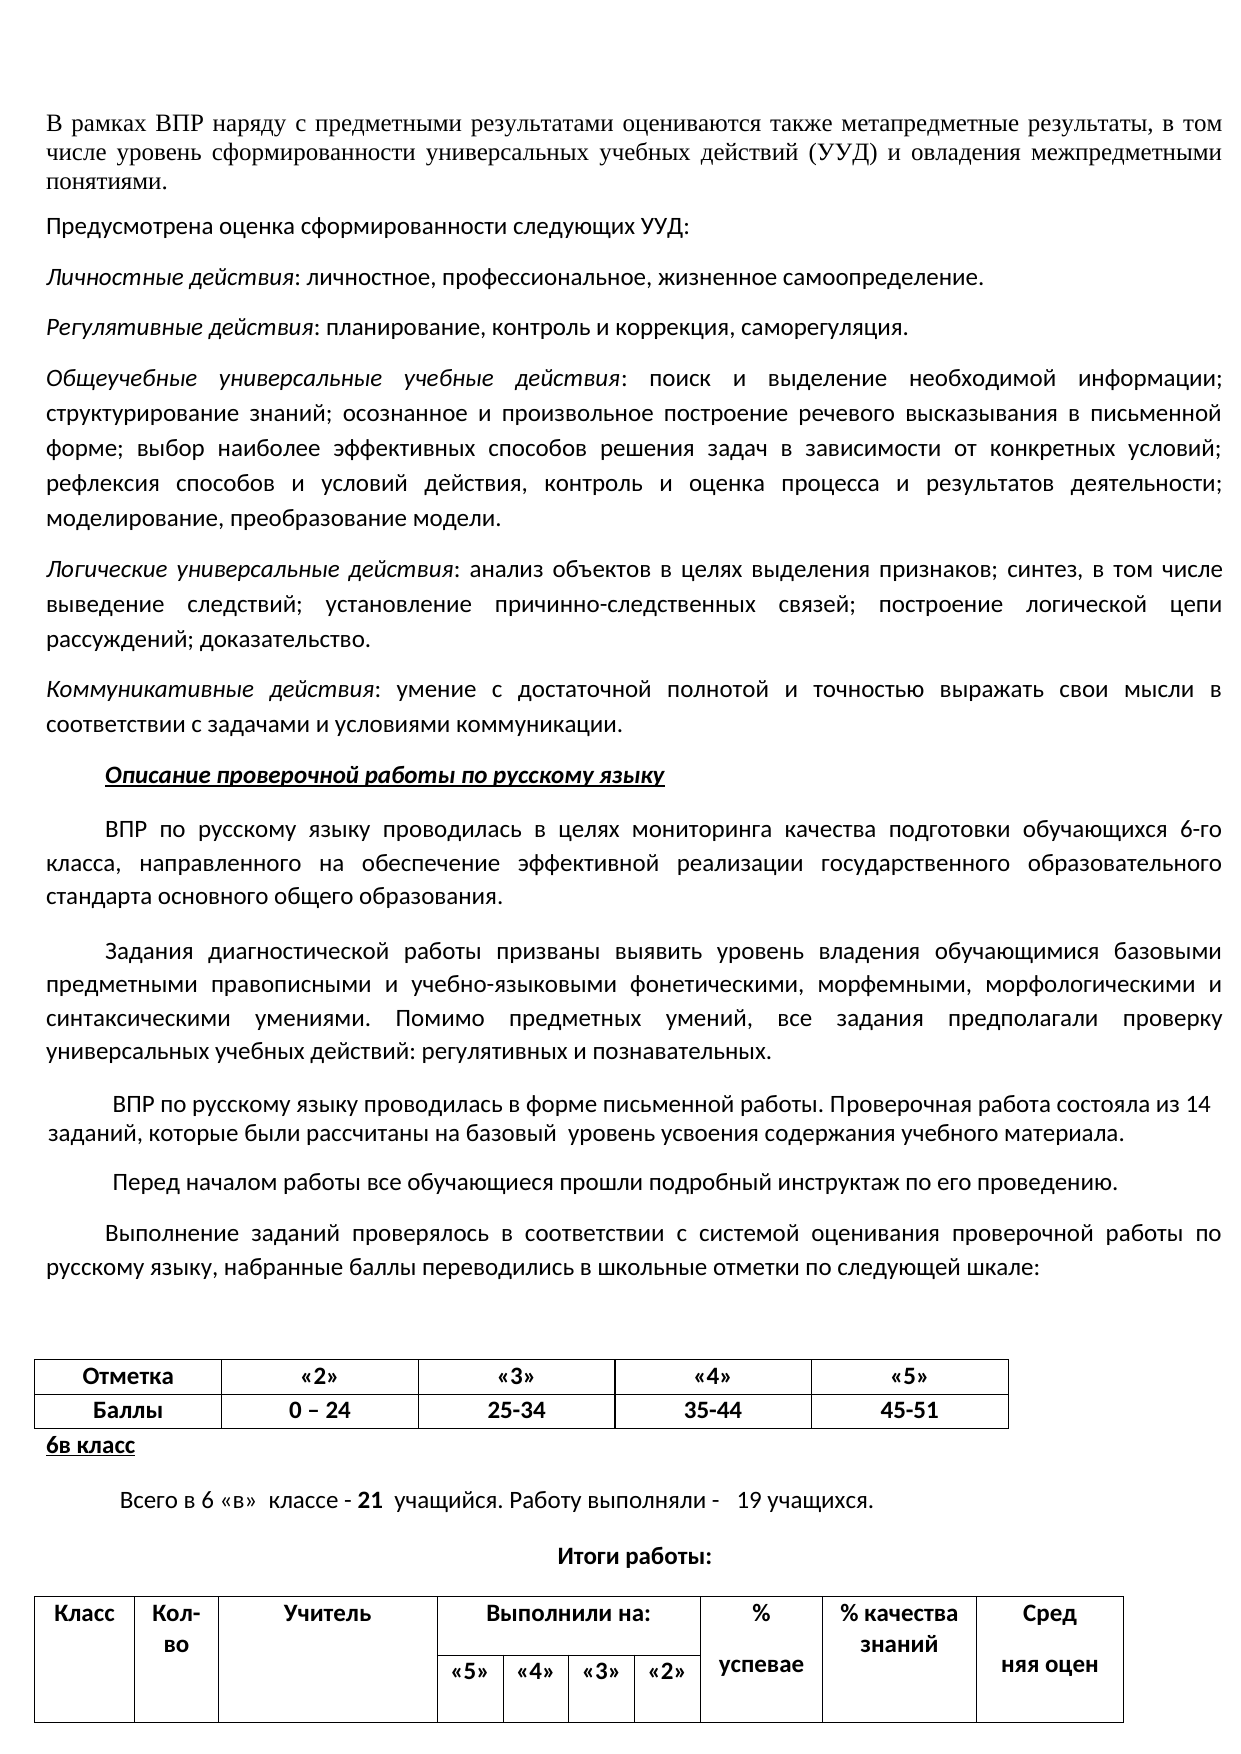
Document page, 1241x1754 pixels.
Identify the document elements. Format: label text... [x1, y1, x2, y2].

text Всего в 6 «в» классе - 21 учащийся. Работу выполняли - 19 учащихся. [46, 1484, 1223, 1515]
text Коммуникативные действия: умение с достаточной полнотой и точностью выражать свои мысли в соответствии с задачами и условиями коммуникации. [46, 673, 1223, 739]
text Описание проверочной работы по русскому языку [46, 759, 1223, 789]
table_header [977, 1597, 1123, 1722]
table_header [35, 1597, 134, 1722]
text Задания диагностической работы призваны выявить уровень владения обучающимися базовыми предметными правописными и учебно-языковыми фонетическими, морфемными, морфологическими и синтаксическими умениями. Помимо предметных умений, все задания предполагали проверку универсальных учебных действий: регулятивных и познавательных. [46, 935, 1223, 1066]
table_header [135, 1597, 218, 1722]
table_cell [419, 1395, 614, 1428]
text Итоги работы: [46, 1540, 1223, 1571]
text Выполнение заданий проверялось в соответствии с системой оценивания проверочной работы по русскому языку, набранные баллы переводились в школьные отметки по следующей шкале: [46, 1217, 1223, 1281]
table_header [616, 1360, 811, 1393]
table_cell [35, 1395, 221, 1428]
text ВПР по русскому языку проводилась в форме письменной работы. Проверочная работа состояла из 14 заданий, которые были рассчитаны на базовый уровень усвоения содержания учебного материала. [48, 1090, 1211, 1147]
text Личностные действия: личностное, профессиональное, жизненное самоопределение. [46, 261, 1223, 291]
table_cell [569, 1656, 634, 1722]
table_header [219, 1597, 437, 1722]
text В рамках ВПР наряду с предметными результатами оцениваются также метапредметные результаты, в том числе уровень сформированности универсальных учебных действий (УУД) и овладения межпредметными понятиями. [46, 108, 1223, 194]
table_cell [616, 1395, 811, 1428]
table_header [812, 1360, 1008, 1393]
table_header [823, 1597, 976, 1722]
text Предусмотрена оценка сформированности следующих УУД: [46, 210, 1223, 241]
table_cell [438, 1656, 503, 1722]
text Логические универсальные действия: анализ объектов в целях выделения признаков; синтез, в том числе выведение следствий; установление причинно-следственных связей; построение логической цепи рассуждений; доказательство. [46, 553, 1223, 653]
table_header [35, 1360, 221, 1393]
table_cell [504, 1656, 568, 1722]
text Регулятивные действия: планирование, контроль и коррекция, саморегуляция. [46, 311, 1223, 342]
text 6в класс [46, 1429, 1223, 1459]
text ВПР по русскому языку проводилась в целях мониторинга качества подготовки обучающихся 6-го класса, направленного на обеспечение эффективной реализации государственного образовательного стандарта основного общего образования. [46, 813, 1223, 911]
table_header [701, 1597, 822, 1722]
text Перед началом работы все обучающиеся прошли подробный инструктаж по его проведению. [48, 1168, 1211, 1196]
text Общеучебные универсальные учебные действия: поиск и выделение необходимой информации; структурирование знаний; осознанное и произвольное построение речевого высказывания в письменной форме; выбор наиболее эффективных способов решения задач в зависимости от конкретных условий; рефлексия способов и условий действия, контроль и оценка процесса и результатов деятельности; моделирование, преобразование модели. [46, 362, 1223, 533]
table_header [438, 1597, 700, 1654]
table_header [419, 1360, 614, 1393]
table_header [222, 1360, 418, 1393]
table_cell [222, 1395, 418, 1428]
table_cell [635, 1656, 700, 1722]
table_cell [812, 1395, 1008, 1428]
